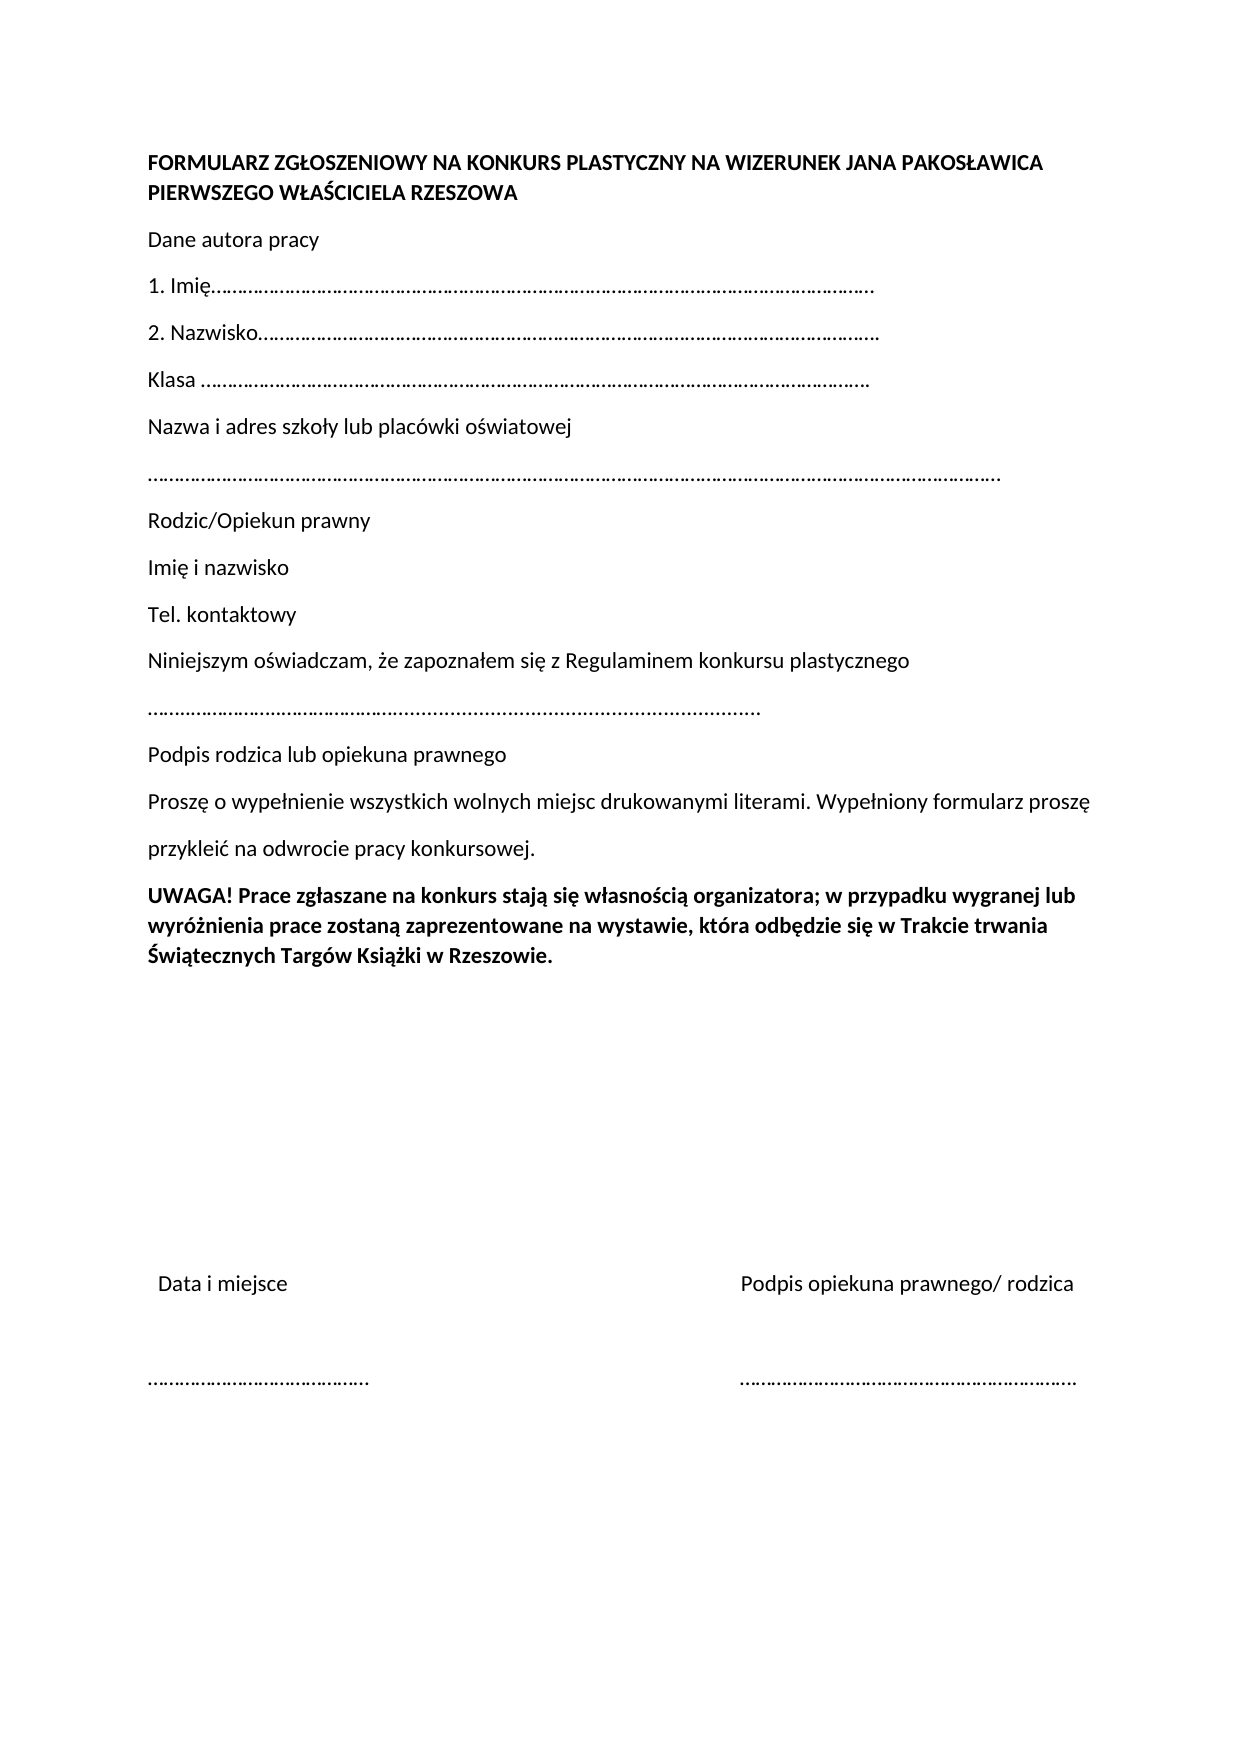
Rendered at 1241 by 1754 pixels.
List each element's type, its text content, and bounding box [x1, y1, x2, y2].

text Dane autora pracy [148, 225, 1093, 253]
text Nazwa i adres szkoły lub placówki oświatowej [148, 412, 1093, 440]
text Data i miejsce Podpis opiekuna prawnego/ rodzica [148, 1269, 1093, 1297]
text przykleić na odwrocie pracy konkursowej. [148, 834, 1093, 862]
text Imię i nazwisko [148, 553, 1093, 581]
text FORMULARZ ZGŁOSZENIOWY NA KONKURS PLASTYCZNY NA WIZERUNEK JANA PAKOSŁAWICA PIERWSZEGO WŁAŚCICIELA RZESZOWA [148, 148, 1093, 206]
text …………………………………… ………………………………………………………. [148, 1363, 1093, 1391]
text UWAGA! Prace zgłaszane na konkurs stają się własnością organizatora; w przypadku wygranej lub wyróżnienia prace zostaną zaprezentowane na wystawie, która odbędzie się w Trakcie trwania Świątecznych Targów Książki w Rzeszowie. [148, 881, 1093, 969]
text Niniejszym oświadczam, że zapoznałem się z Regulaminem konkursu plastycznego [148, 647, 1093, 674]
text 1. Imię……………………………………………………………………………………………………………… [148, 272, 1093, 299]
text 2. Nazwisko………………………………………………………………………………………………………. [148, 318, 1093, 346]
text Klasa ………………………………………………………………………………………………………………. [148, 365, 1093, 393]
text Tel. kontaktowy [148, 600, 1093, 628]
text Podpis rodzica lub opiekuna prawnego [148, 740, 1093, 768]
text ……..……………..…………………................................................................ [148, 693, 1093, 721]
text ……………………………………………………………………………………………………………………………………………… [148, 459, 1093, 487]
text Proszę o wypełnienie wszystkich wolnych miejsc drukowanymi literami. Wypełniony formularz proszę [148, 787, 1093, 815]
text Rodzic/Opiekun prawny [148, 506, 1093, 534]
